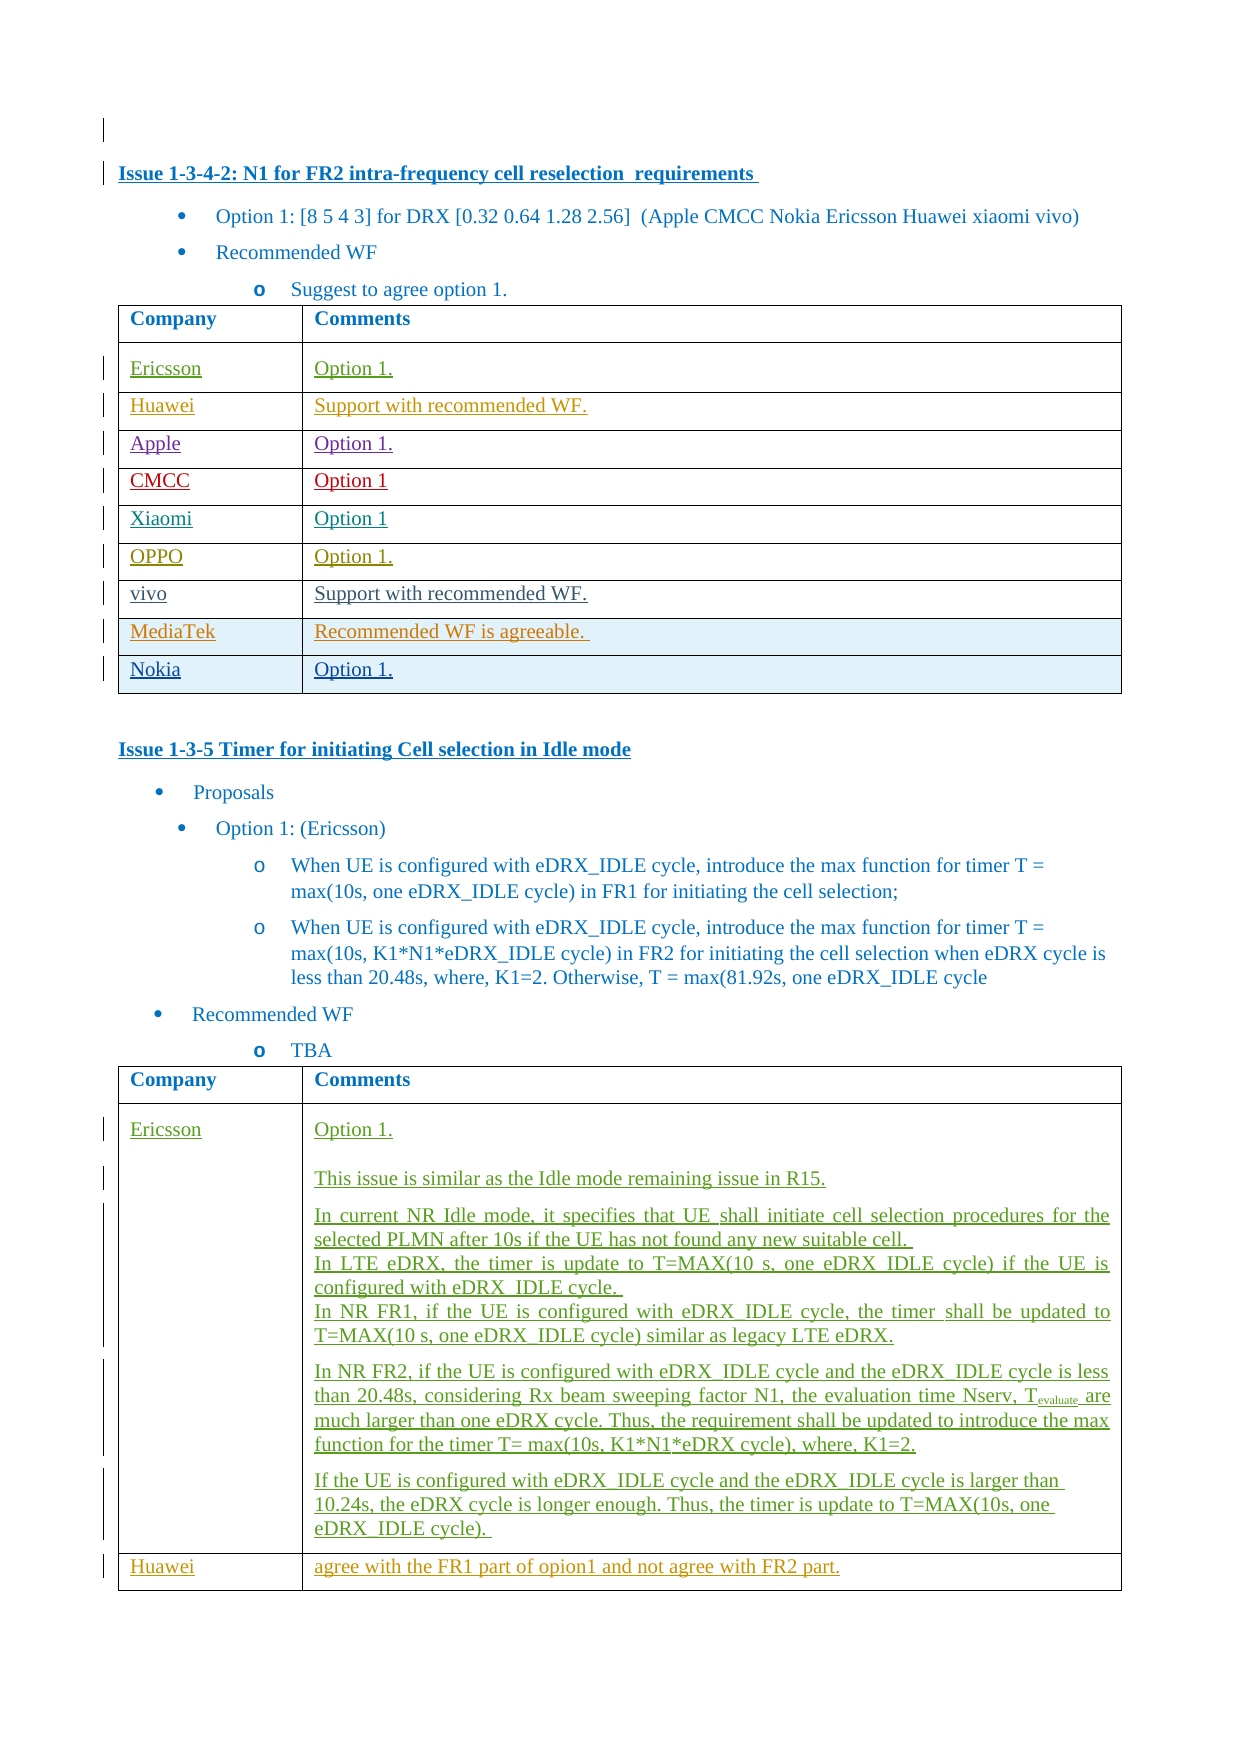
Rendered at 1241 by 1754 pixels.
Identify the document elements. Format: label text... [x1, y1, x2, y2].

list Option 1: [8 5 4 3] for DRX [0.32 0.64 1.28 2.56] (Apple CMCC Nokia Ericsson Huawei xiaomi vivo) [178, 204, 1122, 228]
table_cell [119, 506, 302, 543]
table_cell [303, 544, 1121, 580]
list When UE is configured with eDRX_IDLE cycle, introduce the max function for timer T = max(10s, K1*N1*eDRX_IDLE cycle) in FR2 for initiating the cell selection when eDRX cycle is less than 20.48s, where, K1=2. Otherwise, T = max(81.92s, one eDRX_IDLE cycle [253, 915, 1122, 989]
list Proposals [156, 780, 1122, 804]
table_cell [303, 581, 1121, 618]
list TBA [253, 1038, 1122, 1064]
table_cell [119, 343, 302, 392]
table_cell [119, 1554, 302, 1590]
table_cell [303, 431, 1121, 467]
table_header Comments [303, 1067, 1121, 1103]
table_cell [303, 506, 1121, 543]
table_header Company [119, 306, 302, 342]
table_header Company [119, 1067, 302, 1103]
table_cell [303, 393, 1121, 430]
list When UE is configured with eDRX_IDLE cycle, introduce the max function for timer T = max(10s, one eDRX_IDLE cycle) in FR1 for initiating the cell selection; [253, 853, 1122, 903]
table_cell [119, 393, 302, 430]
list Recommended WF [154, 1001, 1122, 1026]
table_cell [303, 1104, 1121, 1553]
list Option 1: (Ericsson) [178, 816, 1122, 840]
table_cell [303, 1554, 1121, 1590]
list Recommended WF [178, 240, 1122, 264]
table_cell [303, 469, 1121, 505]
text Issue 1-3-5 Timer for initiating Cell selection in Idle mode [118, 737, 1122, 761]
list Suggest to agree option 1. [253, 277, 1122, 302]
table_cell [119, 469, 302, 505]
table_cell [119, 1104, 302, 1553]
table_cell [303, 343, 1121, 392]
table_cell [119, 431, 302, 467]
table_cell [119, 581, 302, 618]
text Issue 1-3-4-2: N1 for FR2 intra-frequency cell reselection requirements [118, 161, 1122, 185]
table_header Comments [303, 306, 1121, 342]
table_cell [119, 544, 302, 580]
